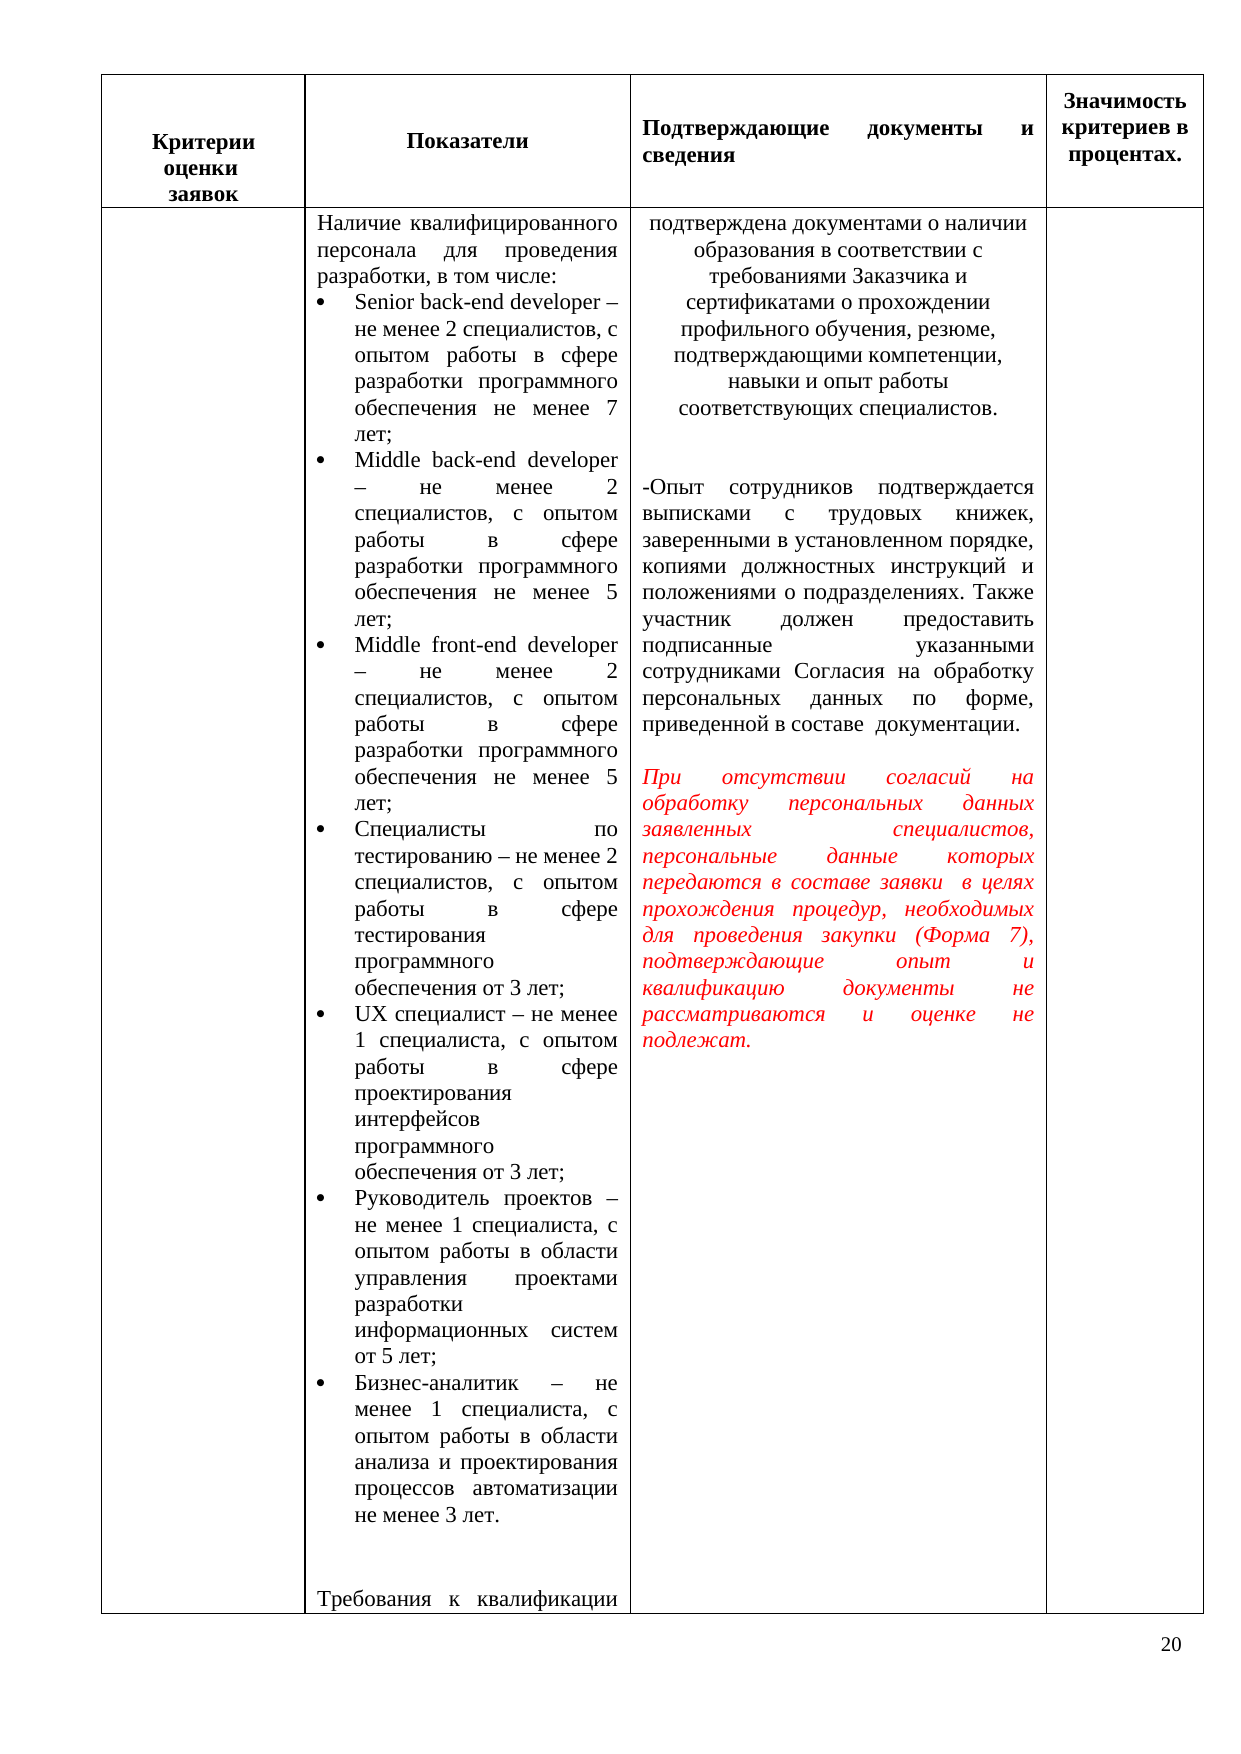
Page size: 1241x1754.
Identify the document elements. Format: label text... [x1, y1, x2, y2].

table_header Значимость критериев в процентах. [1047, 75, 1203, 207]
table_header Критерии оценки заявок [102, 75, 304, 207]
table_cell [306, 208, 630, 1612]
table_header Показатели [306, 75, 630, 207]
table_header Подтверждающие документы и сведения [631, 75, 1046, 207]
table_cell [631, 208, 1046, 1612]
